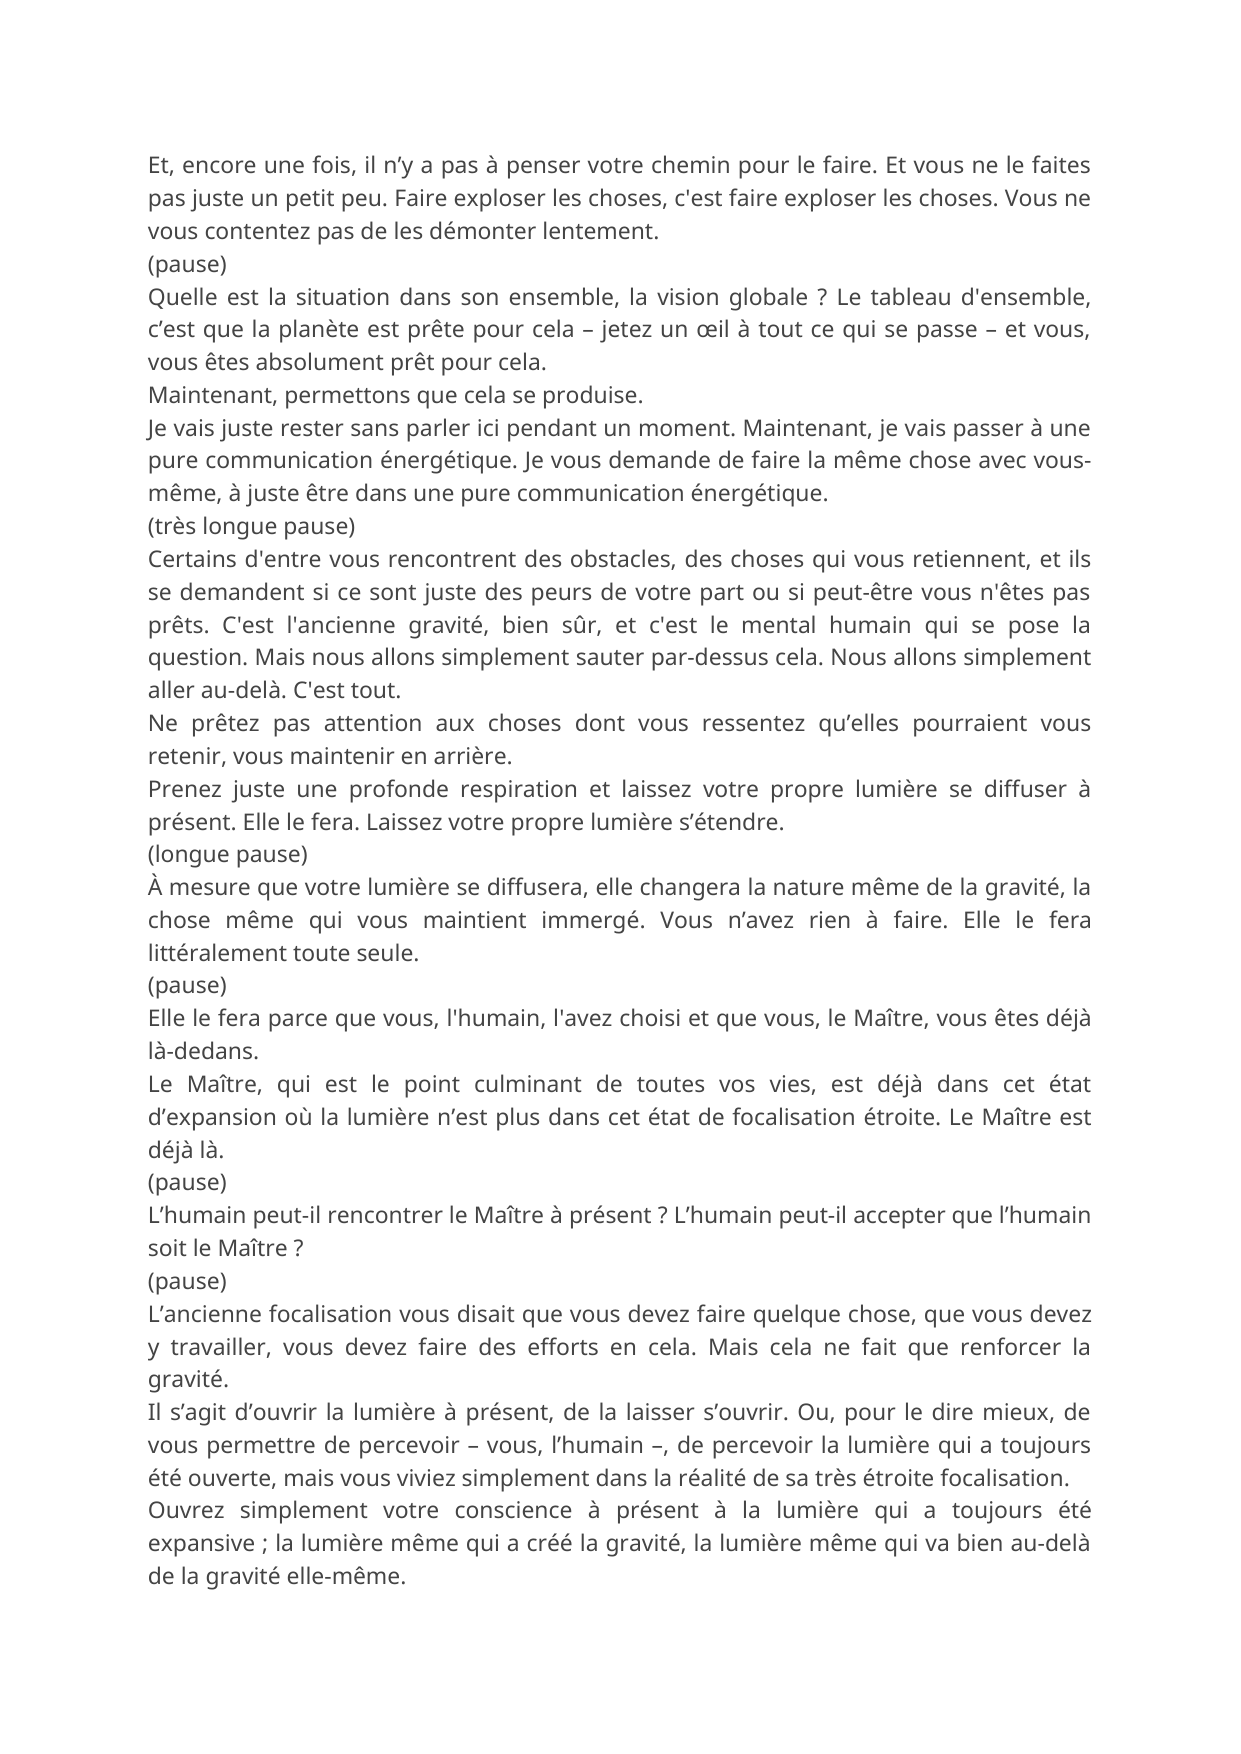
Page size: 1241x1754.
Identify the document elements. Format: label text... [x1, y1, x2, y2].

text Certains d'entre vous rencontrent des obstacles, des choses qui vous retiennent, et ils se demandent si ce sont juste des peurs de votre part ou si peut-être vous n'êtes pas prêts. C'est l'ancienne gravité, bien sûr, et c'est le mental humain qui se pose la question. Mais nous allons simplement sauter par-dessus cela. Nous allons simplement aller au-delà. C'est tout. [148, 541, 1093, 705]
text L’ancienne focalisation vous disait que vous devez faire quelque chose, que vous devez y travailler, vous devez faire des efforts en cela. Mais cela ne fait que renforcer la gravité. [148, 1296, 1093, 1394]
text (très longue pause) [148, 508, 1093, 541]
text (longue pause) [148, 837, 1093, 869]
text (pause) [148, 968, 1093, 1001]
text À mesure que votre lumière se diffusera, elle changera la nature même de la gravité, la chose même qui vous maintient immergé. Vous n’avez rien à faire. Elle le fera littéralement toute seule. [148, 869, 1093, 968]
text Et, encore une fois, il n’y a pas à penser votre chemin pour le faire. Et vous ne le faites pas juste un petit peu. Faire exploser les choses, c'est faire exploser les choses. Vous ne vous contentez pas de les démonter lentement. [148, 148, 1093, 246]
text Je vais juste rester sans parler ici pendant un moment. Maintenant, je vais passer à une pure communication énergétique. Je vous demande de faire la même chose avec vous-même, à juste être dans une pure communication énergétique. [148, 410, 1093, 508]
text Ne prêtez pas attention aux choses dont vous ressentez qu’elles pourraient vous retenir, vous maintenir en arrière. [148, 705, 1093, 771]
text Ouvrez simplement votre conscience à présent à la lumière qui a toujours été expansive ; la lumière même qui a créé la gravité, la lumière même qui va bien au-delà de la gravité elle-même. [148, 1493, 1093, 1591]
text (pause) [148, 1165, 1093, 1198]
text Prenez juste une profonde respiration et laissez votre propre lumière se diffuser à présent. Elle le fera. Laissez votre propre lumière s’étendre. [148, 771, 1093, 837]
text Maintenant, permettons que cela se produise. [148, 377, 1093, 410]
text Il s’agit d’ouvrir la lumière à présent, de la laisser s’ouvrir. Ou, pour le dire mieux, de vous permettre de percevoir – vous, l’humain –, de percevoir la lumière qui a toujours été ouverte, mais vous viviez simplement dans la réalité de sa très étroite focalisation. [148, 1394, 1093, 1493]
text L’humain peut-il rencontrer le Maître à présent ? L’humain peut-il accepter que l’humain soit le Maître ? [148, 1198, 1093, 1263]
text Le Maître, qui est le point culminant de toutes vos vies, est déjà dans cet état d’expansion où la lumière n’est plus dans cet état de focalisation étroite. Le Maître est déjà là. [148, 1066, 1093, 1165]
text (pause) [148, 246, 1093, 279]
text (pause) [148, 1263, 1093, 1296]
text Quelle est la situation dans son ensemble, la vision globale ? Le tableau d'ensemble, c’est que la planète est prête pour cela – jetez un œil à tout ce qui se passe – et vous, vous êtes absolument prêt pour cela. [148, 279, 1093, 377]
text Elle le fera parce que vous, l'humain, l'avez choisi et que vous, le Maître, vous êtes déjà là-dedans. [148, 1001, 1093, 1066]
